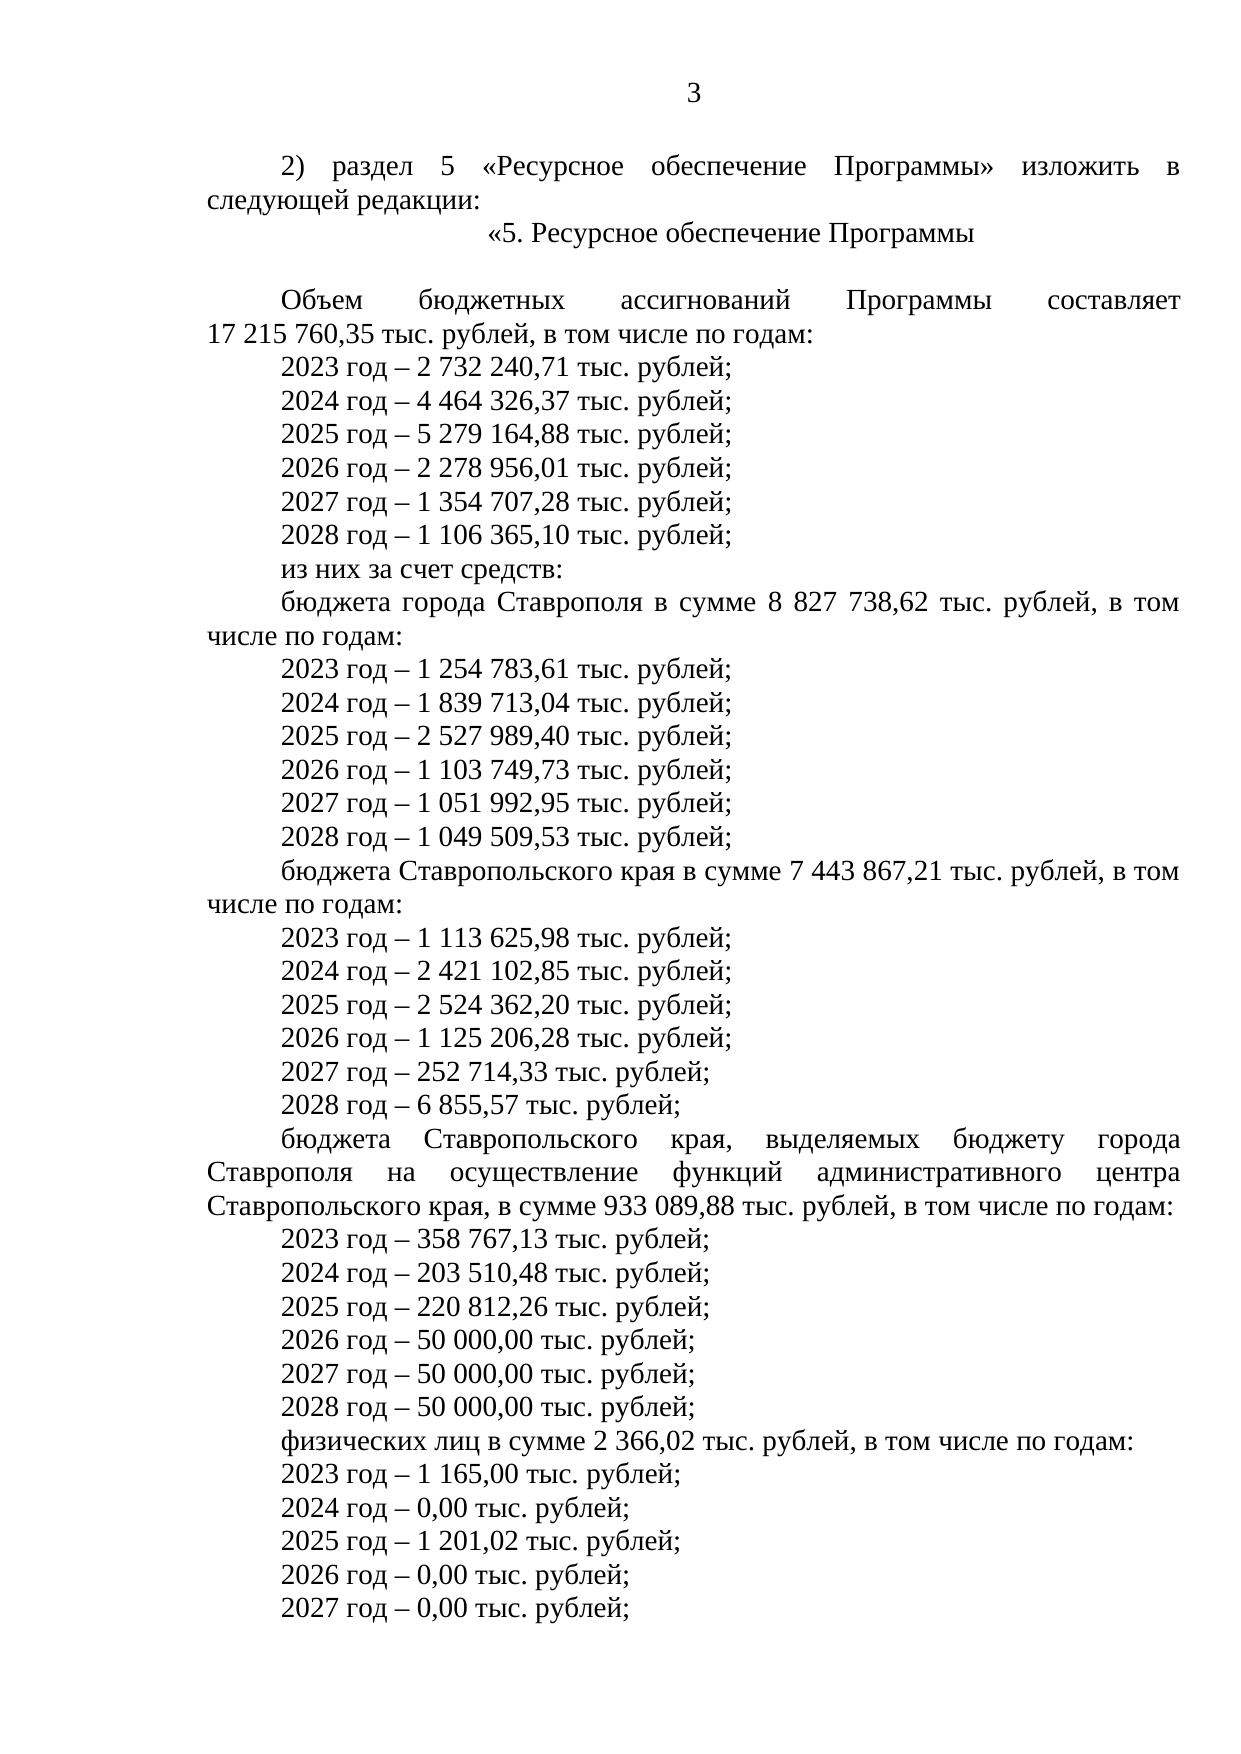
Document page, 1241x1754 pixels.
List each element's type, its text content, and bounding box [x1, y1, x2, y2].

text 2026 год – 2 278 956,01 тыс. рублей; [207, 450, 1181, 484]
text 2023 год – 358 767,13 тыс. рублей; [207, 1222, 1181, 1255]
text 2025 год – 220 812,26 тыс. рублей; [207, 1289, 1181, 1322]
text 2026 год – 50 000,00 тыс. рублей; [207, 1322, 1181, 1356]
text бюджета Ставропольского края, выделяемых бюджету города Ставрополя на осуществление функций административного центра Ставропольского края, в сумме 933 089,88 тыс. рублей, в том числе по годам: [207, 1121, 1181, 1222]
text 2026 год – 0,00 тыс. рублей; [207, 1557, 1181, 1591]
text 2024 год – 2 421 102,85 тыс. рублей; [207, 953, 1181, 987]
text 2023 год – 1 113 625,98 тыс. рублей; [207, 920, 1181, 953]
text из них за счет средств: [207, 551, 1181, 584]
text 2027 год – 1 051 992,95 тыс. рублей; [207, 786, 1181, 819]
text 2028 год – 1 106 365,10 тыс. рублей; [207, 517, 1181, 551]
text 2024 год – 4 464 326,37 тыс. рублей; [207, 383, 1181, 417]
text бюджета Ставропольского края в сумме 7 443 867,21 тыс. рублей, в том числе по годам: [207, 853, 1181, 920]
text 2027 год – 50 000,00 тыс. рублей; [207, 1356, 1181, 1389]
text 2025 год – 2 524 362,20 тыс. рублей; [207, 987, 1181, 1020]
text 2026 год – 1 125 206,28 тыс. рублей; [207, 1020, 1181, 1054]
text 2028 год – 1 049 509,53 тыс. рублей; [207, 819, 1181, 853]
text 2027 год – 1 354 707,28 тыс. рублей; [207, 484, 1181, 517]
text 2024 год – 0,00 тыс. рублей; [207, 1490, 1181, 1523]
text 2024 год – 1 839 713,04 тыс. рублей; [207, 685, 1181, 718]
text 2) раздел 5 «Ресурсное обеспечение Программы» изложить в следующей редакции: [207, 148, 1181, 215]
text 2028 год – 50 000,00 тыс. рублей; [207, 1389, 1181, 1423]
text 2023 год – 1 254 783,61 тыс. рублей; [207, 651, 1181, 685]
text бюджета города Ставрополя в сумме 8 827 738,62 тыс. рублей, в том числе по годам: [207, 584, 1181, 651]
text 2023 год – 2 732 240,71 тыс. рублей; [207, 349, 1181, 383]
text 2028 год – 6 855,57 тыс. рублей; [207, 1087, 1181, 1121]
text физических лиц в сумме 2 366,02 тыс. рублей, в том числе по годам: [207, 1423, 1181, 1456]
text 2025 год – 2 527 989,40 тыс. рублей; [207, 718, 1181, 752]
text 2023 год – 1 165,00 тыс. рублей; [207, 1456, 1181, 1490]
text Объем бюджетных ассигнований Программы составляет 17 215 760,35 тыс. рублей, в том числе по годам: [207, 282, 1181, 349]
text 2027 год – 0,00 тыс. рублей; [207, 1591, 1181, 1624]
text 2027 год – 252 714,33 тыс. рублей; [207, 1054, 1181, 1087]
text 2025 год – 5 279 164,88 тыс. рублей; [207, 417, 1181, 450]
text 2024 год – 203 510,48 тыс. рублей; [207, 1255, 1181, 1289]
text «5. Ресурсное обеспечение Программы [207, 215, 1181, 249]
text 2026 год – 1 103 749,73 тыс. рублей; [207, 752, 1181, 786]
text 2025 год – 1 201,02 тыс. рублей; [207, 1523, 1181, 1557]
